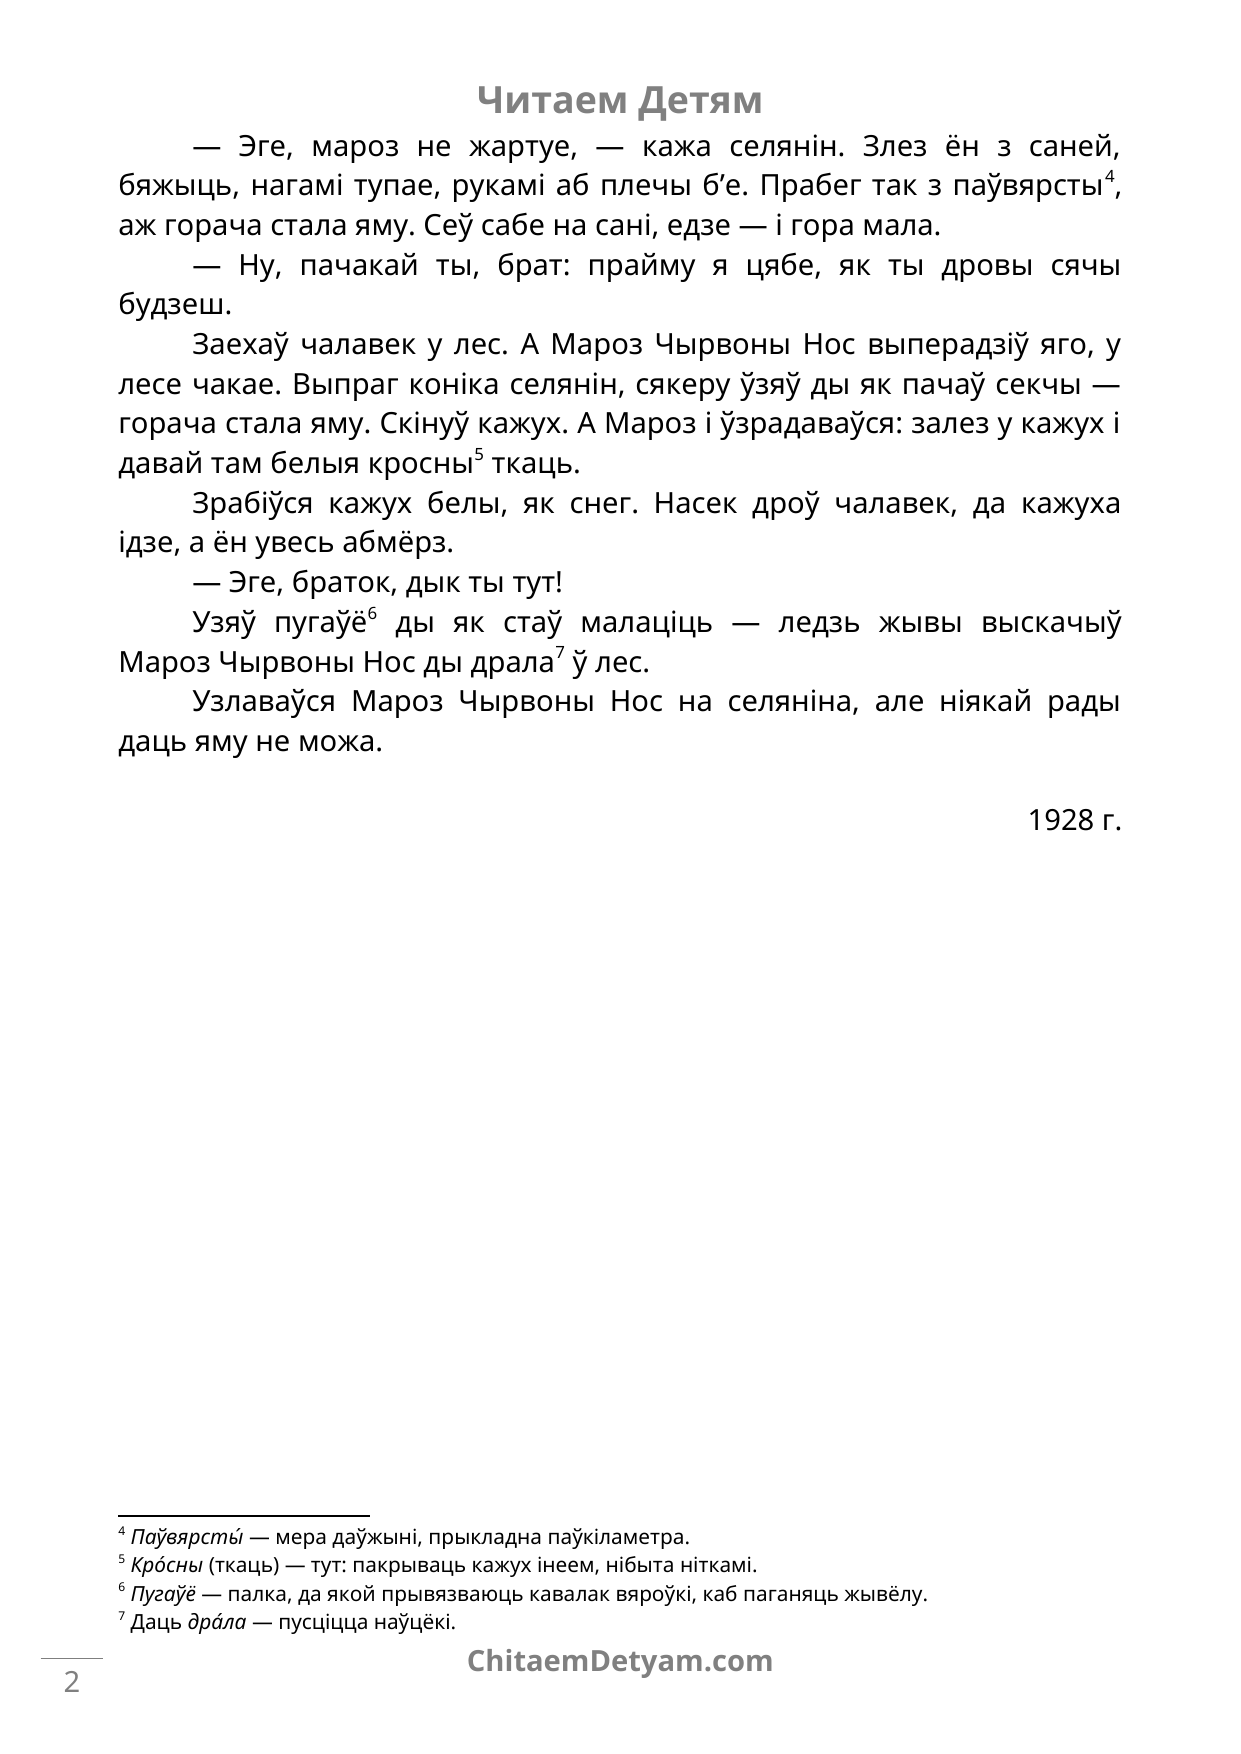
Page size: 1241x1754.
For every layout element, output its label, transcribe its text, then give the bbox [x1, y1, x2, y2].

text — Ну, пачакай ты, брат: прайму я цябе, як ты дровы сячы будзеш. [118, 244, 1122, 323]
text 1928 г. [118, 799, 1122, 839]
text Заехаў чалавек у лес. А Мароз Чырвоны Нос выперадзіў яго, у лесе чакае. Выпраг коніка селянін, сякеру ўзяў ды як пачаў секчы — горача стала яму. Скінуў кажух. А Мароз і ўзрадаваўся: залез у кажух і давай там белыя кросны ткаць. [118, 323, 1122, 482]
text Зрабіўся кажух белы, як снег. Насек дроў чалавек, да кажуха ідзе, а ён увесь абмёрз. [118, 482, 1122, 561]
text Узяў пугаўё ды як стаў малаціць — ледзь жывы выскачыў Мароз Чырвоны Нос ды драла ў лес. [118, 601, 1122, 681]
text — Эге, мароз не жартуе, — кажа селянін. Злез ён з саней, бяжыць, нагамі тупае, рукамі аб плечы б’е. Прабег так з паўвярсты, аж горача стала яму. Сеў сабе на сані, едзе — і гора мала. [118, 125, 1122, 244]
text Узлаваўся Мароз Чырвоны Нос на селяніна, але ніякай рады даць яму не можа. [118, 681, 1122, 760]
text — Эге, браток, дык ты тут! [118, 561, 1122, 601]
